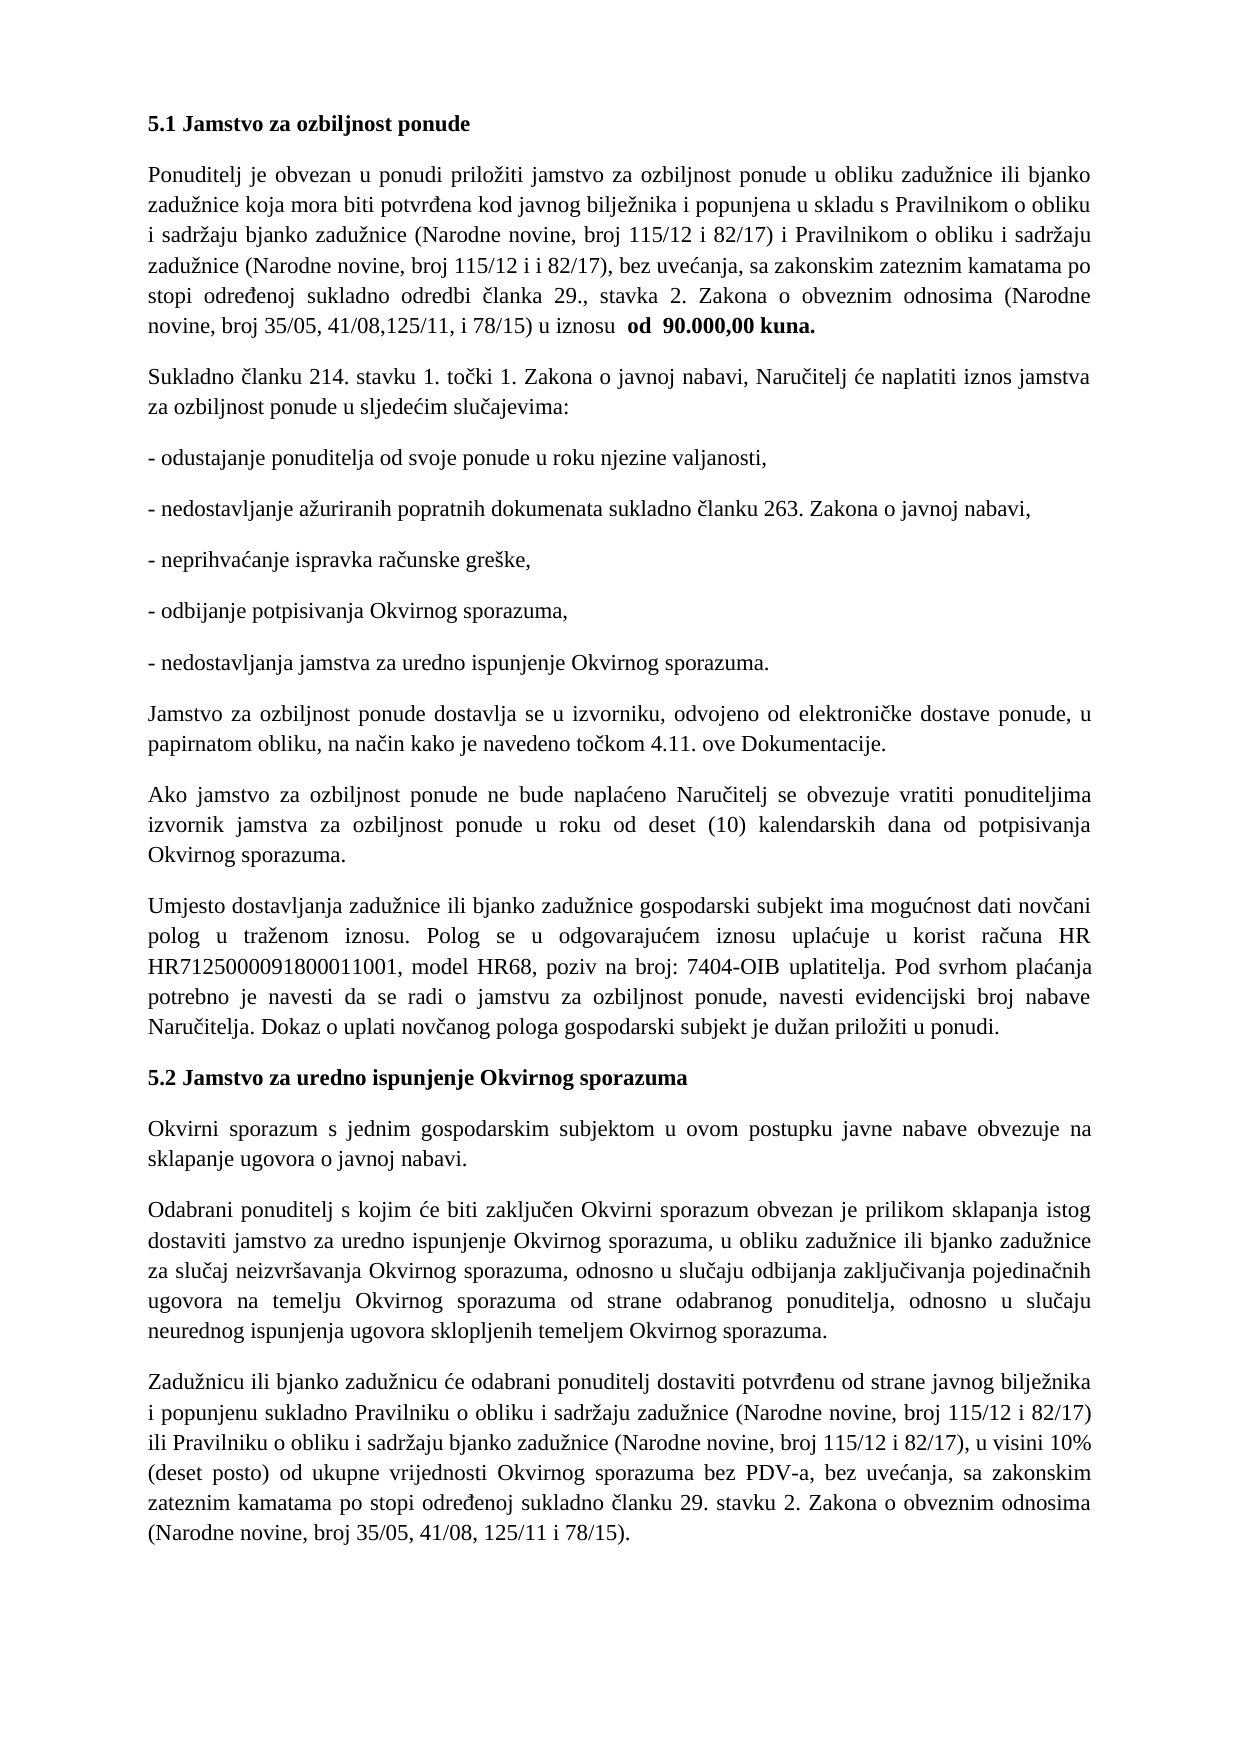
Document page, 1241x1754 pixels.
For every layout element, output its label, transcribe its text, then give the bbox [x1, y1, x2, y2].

text - nedostavljanja jamstva za uredno ispunjenje Okvirnog sporazuma. [148, 649, 1093, 675]
text 5.1 Jamstvo za ozbiljnost ponude [148, 110, 1093, 136]
text Sukladno članku 214. stavku 1. točki 1. Zakona o javnoj nabavi, Naručitelj će naplatiti iznos jamstva za ozbiljnost ponude u sljedećim slučajevima: [148, 363, 1093, 420]
text - odustajanje ponuditelja od svoje ponude u roku njezine valjanosti, [148, 444, 1093, 471]
text Okvirni sporazum s jednim gospodarskim subjektom u ovom postupku javne nabave obvezuje na sklapanje ugovora o javnoj nabavi. [148, 1115, 1093, 1172]
text Umjesto dostavljanja zadužnice ili bjanko zadužnice gospodarski subjekt ima mogućnost dati novčani polog u traženom iznosu. Polog se u odgovarajućem iznosu uplaćuje u korist računa HR HR7125000091800011001, model HR68, poziv na broj: 7404-OIB uplatitelja. Pod svrhom plaćanja potrebno je navesti da se radi o jamstvu za ozbiljnost ponude, navesti evidencijski broj nabave Naručitelja. Dokaz o uplati novčanog pologa gospodarski subjekt je dužan priložiti u ponudi. [148, 892, 1093, 1039]
text Jamstvo za ozbiljnost ponude dostavlja se u izvorniku, odvojeno od elektroničke dostave ponude, u papirnatom obliku, na način kako je navedeno točkom 4.11. ove Dokumentacije. [148, 700, 1093, 756]
text Zadužnicu ili bjanko zadužnicu će odabrani ponuditelj dostaviti potvrđenu od strane javnog bilježnika i popunjenu sukladno Pravilniku o obliku i sadržaju zadužnice (Narodne novine, broj 115/12 i 82/17) ili Pravilniku o obliku i sadržaju bjanko zadužnice (Narodne novine, broj 115/12 i 82/17), u visini 10% (deset posto) od ukupne vrijednosti Okvirnog sporazuma bez PDV-a, bez uvećanja, sa zakonskim zateznim kamatama po stopi određenoj sukladno članku 29. stavku 2. Zakona o obveznim odnosima (Narodne novine, broj 35/05, 41/08, 125/11 i 78/15). [148, 1368, 1093, 1546]
text - neprihvaćanje ispravka računske greške, [148, 547, 1093, 573]
text Ako jamstvo za ozbiljnost ponude ne bude naplaćeno Naručitelj se obvezuje vratiti ponuditeljima izvornik jamstva za ozbiljnost ponude u roku od deset (10) kalendarskih dana od potpisivanja Okvirnog sporazuma. [148, 781, 1093, 868]
text - nedostavljanje ažuriranih popratnih dokumenata sukladno članku 263. Zakona o javnoj nabavi, [148, 496, 1093, 522]
text Ponuditelj je obvezan u ponudi priložiti jamstvo za ozbiljnost ponude u obliku zadužnice ili bjanko zadužnice koja mora biti potvrđena kod javnog bilježnika i popunjena u skladu s Pravilnikom o obliku i sadržaju bjanko zadužnice (Narodne novine, broj 115/12 i 82/17) i Pravilnikom o obliku i sadržaju zadužnice (Narodne novine, broj 115/12 i i 82/17), bez uvećanja, sa zakonskim zateznim kamatama po stopi određenoj sukladno odredbi članka 29., stavka 2. Zakona o obveznim odnosima (Narodne novine, broj 35/05, 41/08,125/11, i 78/15) u iznosu od 90.000,00 kuna. [148, 161, 1093, 338]
text 5.2 Jamstvo za uredno ispunjenje Okvirnog sporazuma [148, 1064, 1093, 1091]
text Odabrani ponuditelj s kojim će biti zaključen Okvirni sporazum obvezan je prilikom sklapanja istog dostaviti jamstvo za uredno ispunjenje Okvirnog sporazuma, u obliku zadužnice ili bjanko zadužnice za slučaj neizvršavanja Okvirnog sporazuma, odnosno u slučaju odbijanja zaključivanja pojedinačnih ugovora na temelju Okvirnog sporazuma od strane odabranog ponuditelja, odnosno u slučaju neurednog ispunjenja ugovora sklopljenih temeljem Okvirnog sporazuma. [148, 1197, 1093, 1344]
text - odbijanje potpisivanja Okvirnog sporazuma, [148, 598, 1093, 624]
